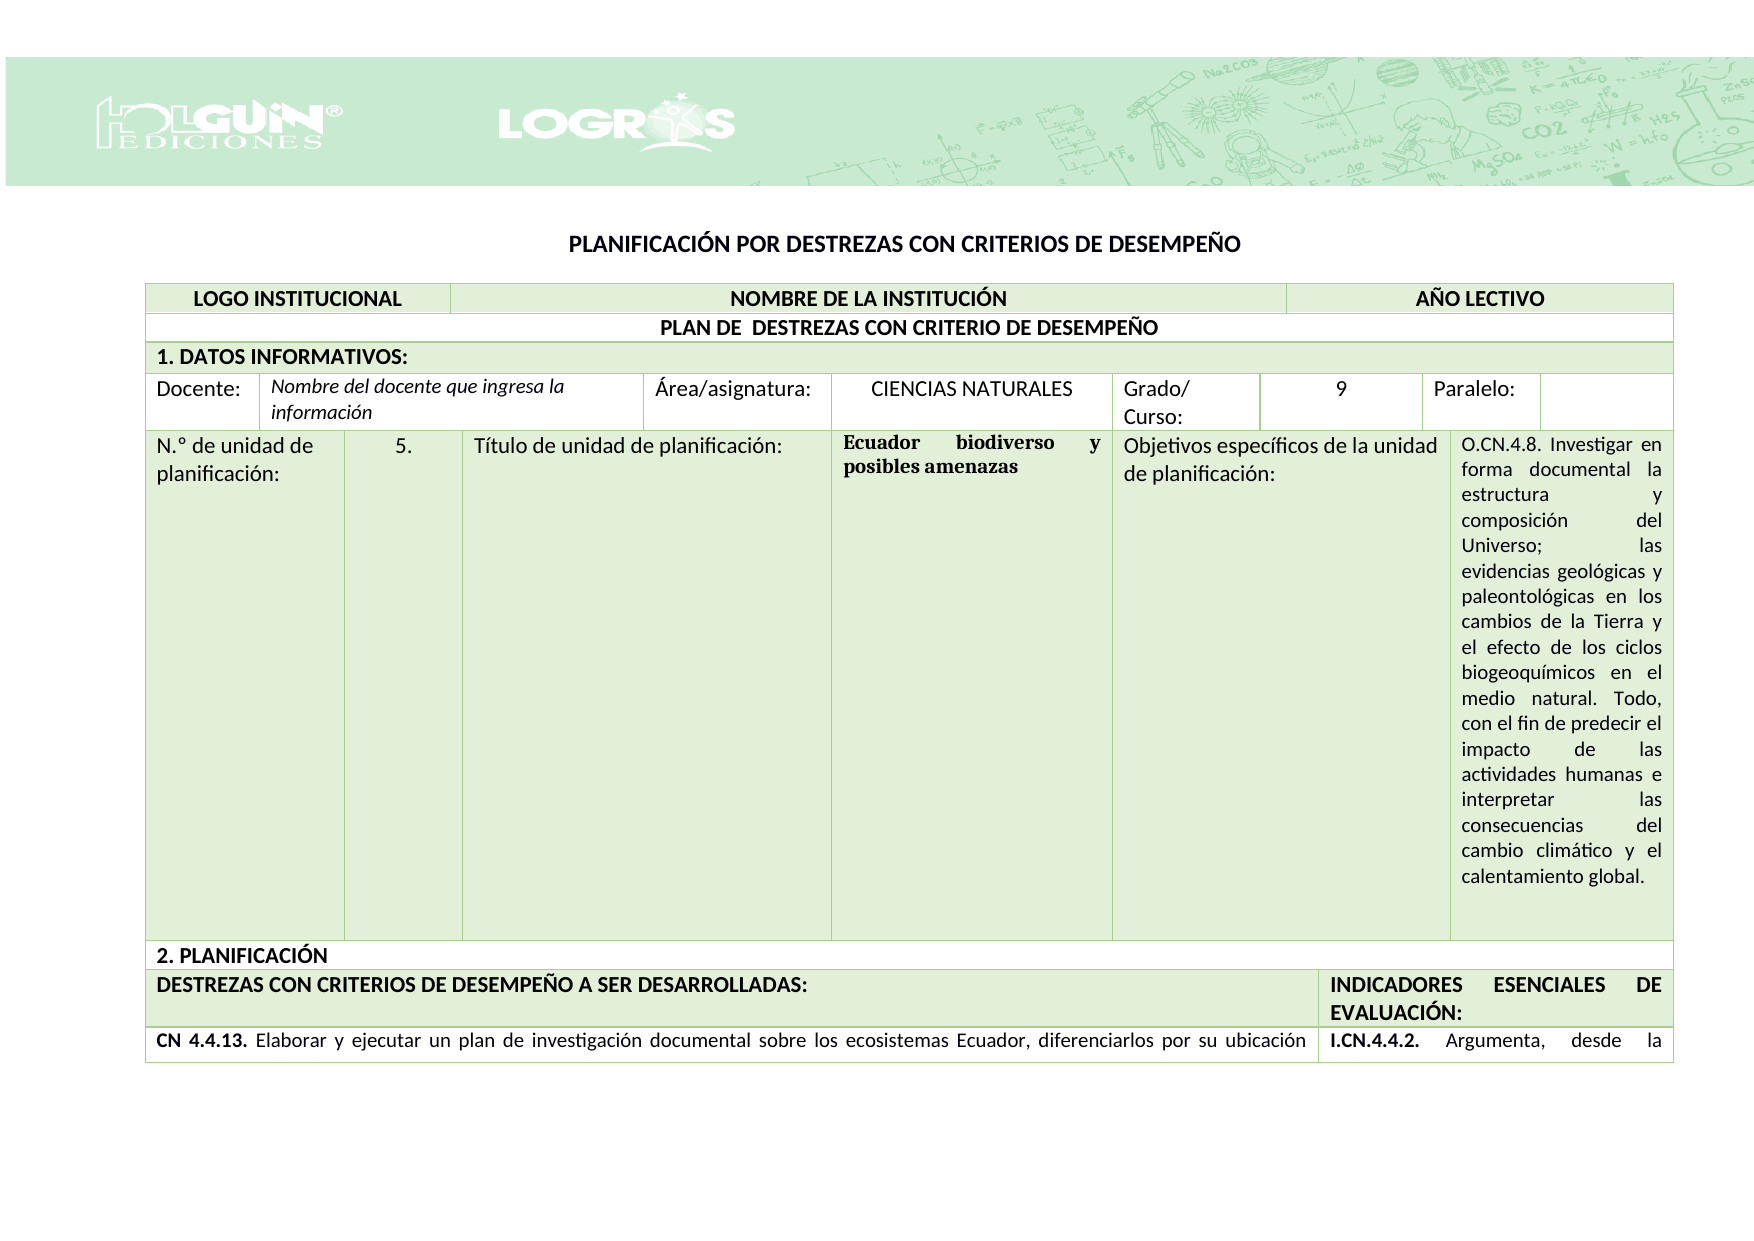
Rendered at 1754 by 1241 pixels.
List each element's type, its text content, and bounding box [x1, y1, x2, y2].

table_cell N.º de unidad de planificación: [146, 431, 344, 940]
table_header AÑO LECTIVO [1287, 284, 1673, 312]
table_cell DESTREZAS CON CRITERIOS DE DESEMPEÑO A SER DESARROLLADAS: [146, 970, 1318, 1026]
table_cell [1541, 374, 1673, 430]
table_cell Paralelo: [1423, 374, 1540, 430]
table_cell O.CN.4.8. Investigar en forma documental la estructura y composición del Universo; las evidencias geológicas y paleontológicas en los cambios de la Tierra y el efecto de los ciclos biogeoquímicos en el medio natural. Todo, con el fin de predecir el impacto de las actividades humanas e interpretar las consecuencias del cambio climático y el calentamiento global. [1451, 431, 1673, 940]
table_cell INDICADORES ESENCIALES DE EVALUACIÓN: [1319, 970, 1673, 1026]
table_cell 1. DATOS INFORMATIVOS: [146, 343, 1673, 373]
table_cell Grado/Curso: [1113, 374, 1259, 430]
table_cell 2. PLANIFICACIÓN [146, 941, 1673, 969]
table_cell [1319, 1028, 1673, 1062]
table_cell 5. [345, 431, 462, 940]
table_cell Ecuador biodiverso y posibles amenazas [832, 431, 1112, 940]
table_cell PLAN DE DESTREZAS CON CRITERIO DE DESEMPEÑO [146, 314, 1673, 341]
table_cell CIENCIAS NATURALES [832, 374, 1112, 430]
table_cell Docente: [146, 374, 259, 430]
table_cell Nombre del docente que ingresa la información [260, 374, 643, 430]
table_cell 9 [1261, 374, 1422, 430]
text PLANIFICACIÓN POR DESTREZAS CON CRITERIOS DE DESEMPEÑO [145, 228, 1665, 258]
table_cell Objetivos específicos de la unidad de planificación: [1113, 431, 1450, 940]
table_header LOGO INSTITUCIONAL [146, 284, 450, 312]
table_header NOMBRE DE LA INSTITUCIÓN [451, 284, 1286, 312]
table_cell Título de unidad de planificación: [463, 431, 831, 940]
table_cell Área/asignatura: [644, 374, 831, 430]
picture [5, 57, 1754, 186]
